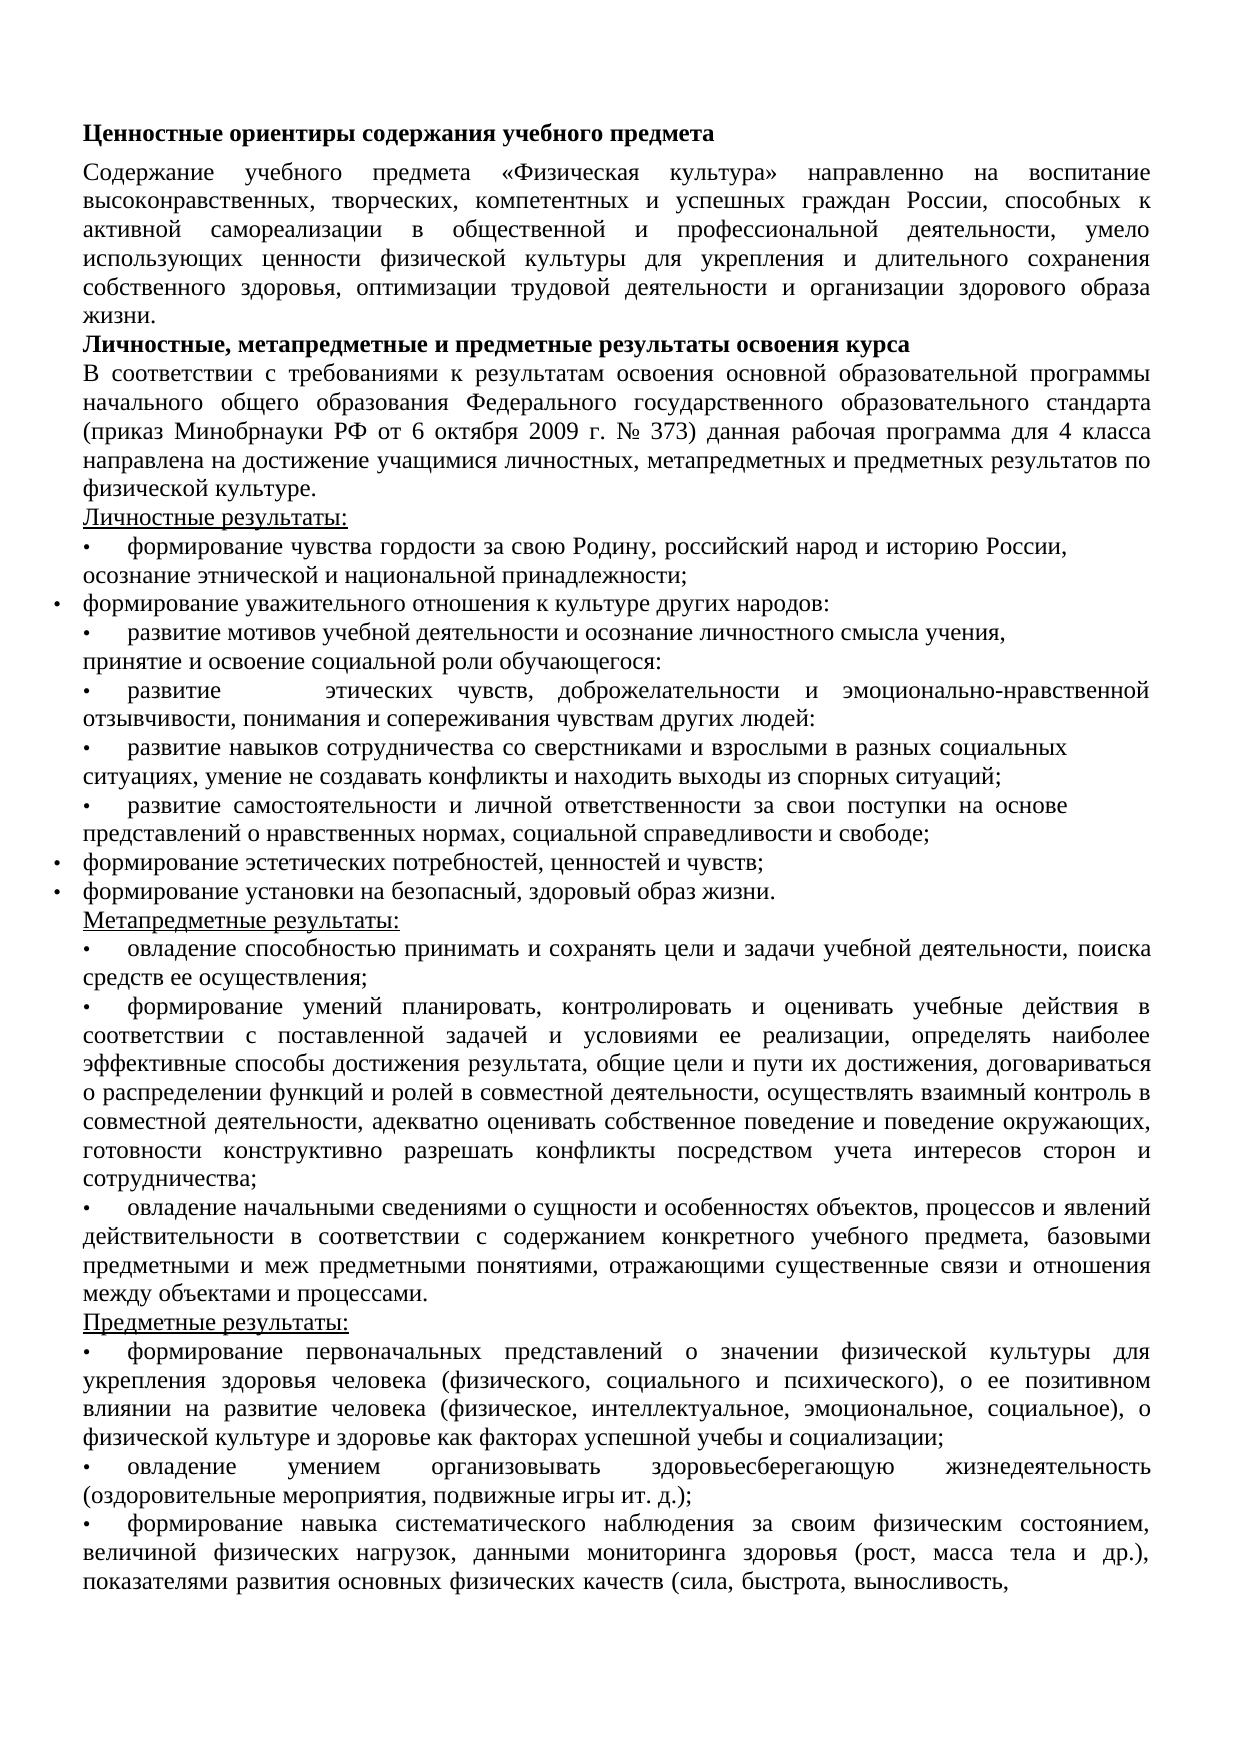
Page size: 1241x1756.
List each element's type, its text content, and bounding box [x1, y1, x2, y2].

subtitle Личностные, метапредметные и предметные результаты освоения курса [83, 330, 1201, 358]
list развитие этических чувств, доброжелательности и эмоционально-нравственной отзывчивости, понимания и сопереживания чувствам других людей: [83, 675, 1151, 732]
list формирование эстетических потребностей, ценностей и чувств; [53, 847, 1201, 876]
text Личностные результаты: [83, 502, 1201, 531]
list овладение умением организовывать здоровьесберегающую жизнедеятельность (оздоровительные мероприятия, подвижные игры ит. д.); [83, 1451, 1151, 1508]
list овладение начальными сведениями о сущности и особенностях объектов, процессов и явлений действительности в соответствии с содержанием конкретного учебного предмета, базовыми предметными и меж предметными понятиями, отражающими существенные связи и отношения между объектами и процессами. [83, 1192, 1151, 1307]
list развитие мотивов учебной деятельности и осознание личностного смысла учения, принятие и освоение социальной роли обучающегося: [83, 617, 1087, 675]
text В соответствии с требованиями к результатам освоения основной образовательной программы начального общего образования Федерального государственного образовательного стандарта (приказ Минобрнауки РФ от 6 октября 2009 г. № 373) данная рабочая программа для 4 класса направлена на достижение учащимися личностных, метапредметных и предметных результатов по физической культуре. [83, 358, 1151, 502]
text Содержание учебного предмета «Физическая культура» направленно на воспитание высоконравственных, творческих, компетентных и успешных граждан России, способных к активной самореализации в общественной и профессиональной деятельности, умело использующих ценности физической культуры для укрепления и длительного сохранения собственного здоровья, оптимизации трудовой деятельности и организации здорового образа жизни. [83, 157, 1151, 329]
subtitle Ценностные ориентиры содержания учебного предмета [83, 118, 1201, 147]
list формирование первоначальных представлений о значении физической культуры для укрепления здоровья человека (физического, социального и психического), о ее позитивном влиянии на развитие человека (физическое, интеллектуальное, эмоциональное, социальное), о физической культуре и здоровье как факторах успешной учебы и социализации; [83, 1336, 1151, 1451]
list формирование уважительного отношения к культуре других народов: [53, 588, 1201, 617]
text Предметные результаты: [83, 1307, 1201, 1336]
list овладение способностью принимать и сохранять цели и задачи учебной деятельности, поиска средств ее осуществления; [83, 933, 1151, 991]
list развитие самостоятельности и личной ответственности за свои поступки на основе представлений о нравственных нормах, социальной справедливости и свободе; [83, 790, 1151, 847]
list формирование чувства гордости за свою Родину, российский народ и историю России, осознание этнической и национальной принадлежности; [83, 531, 1151, 588]
list формирование навыка систематического наблюдения за своим физическим состоянием, величиной физических нагрузок, данными мониторинга здоровья (рост, масса тела и др.), показателями развития основных физических качеств (сила, быстрота, выносливость, [83, 1508, 1151, 1595]
list формирование установки на безопасный, здоровый образ жизни. [53, 876, 1201, 905]
list развитие навыков сотрудничества со сверстниками и взрослыми в разных социальных ситуациях, умение не создавать конфликты и находить выходы из спорных ситуаций; [83, 732, 1150, 790]
list формирование умений планировать, контролировать и оценивать учебные действия в соответствии с поставленной задачей и условиями ее реализации, определять наиболее эффективные способы достижения результата, общие цели и пути их достижения, договариваться о распределении функций и ролей в совместной деятельности, осуществлять взаимный контроль в совместной деятельности, адекватно оценивать собственное поведение и поведение окружающих, готовности конструктивно разрешать конфликты посредством учета интересов сторон и сотрудничества; [83, 991, 1151, 1192]
text Метапредметные результаты: [83, 905, 1201, 933]
